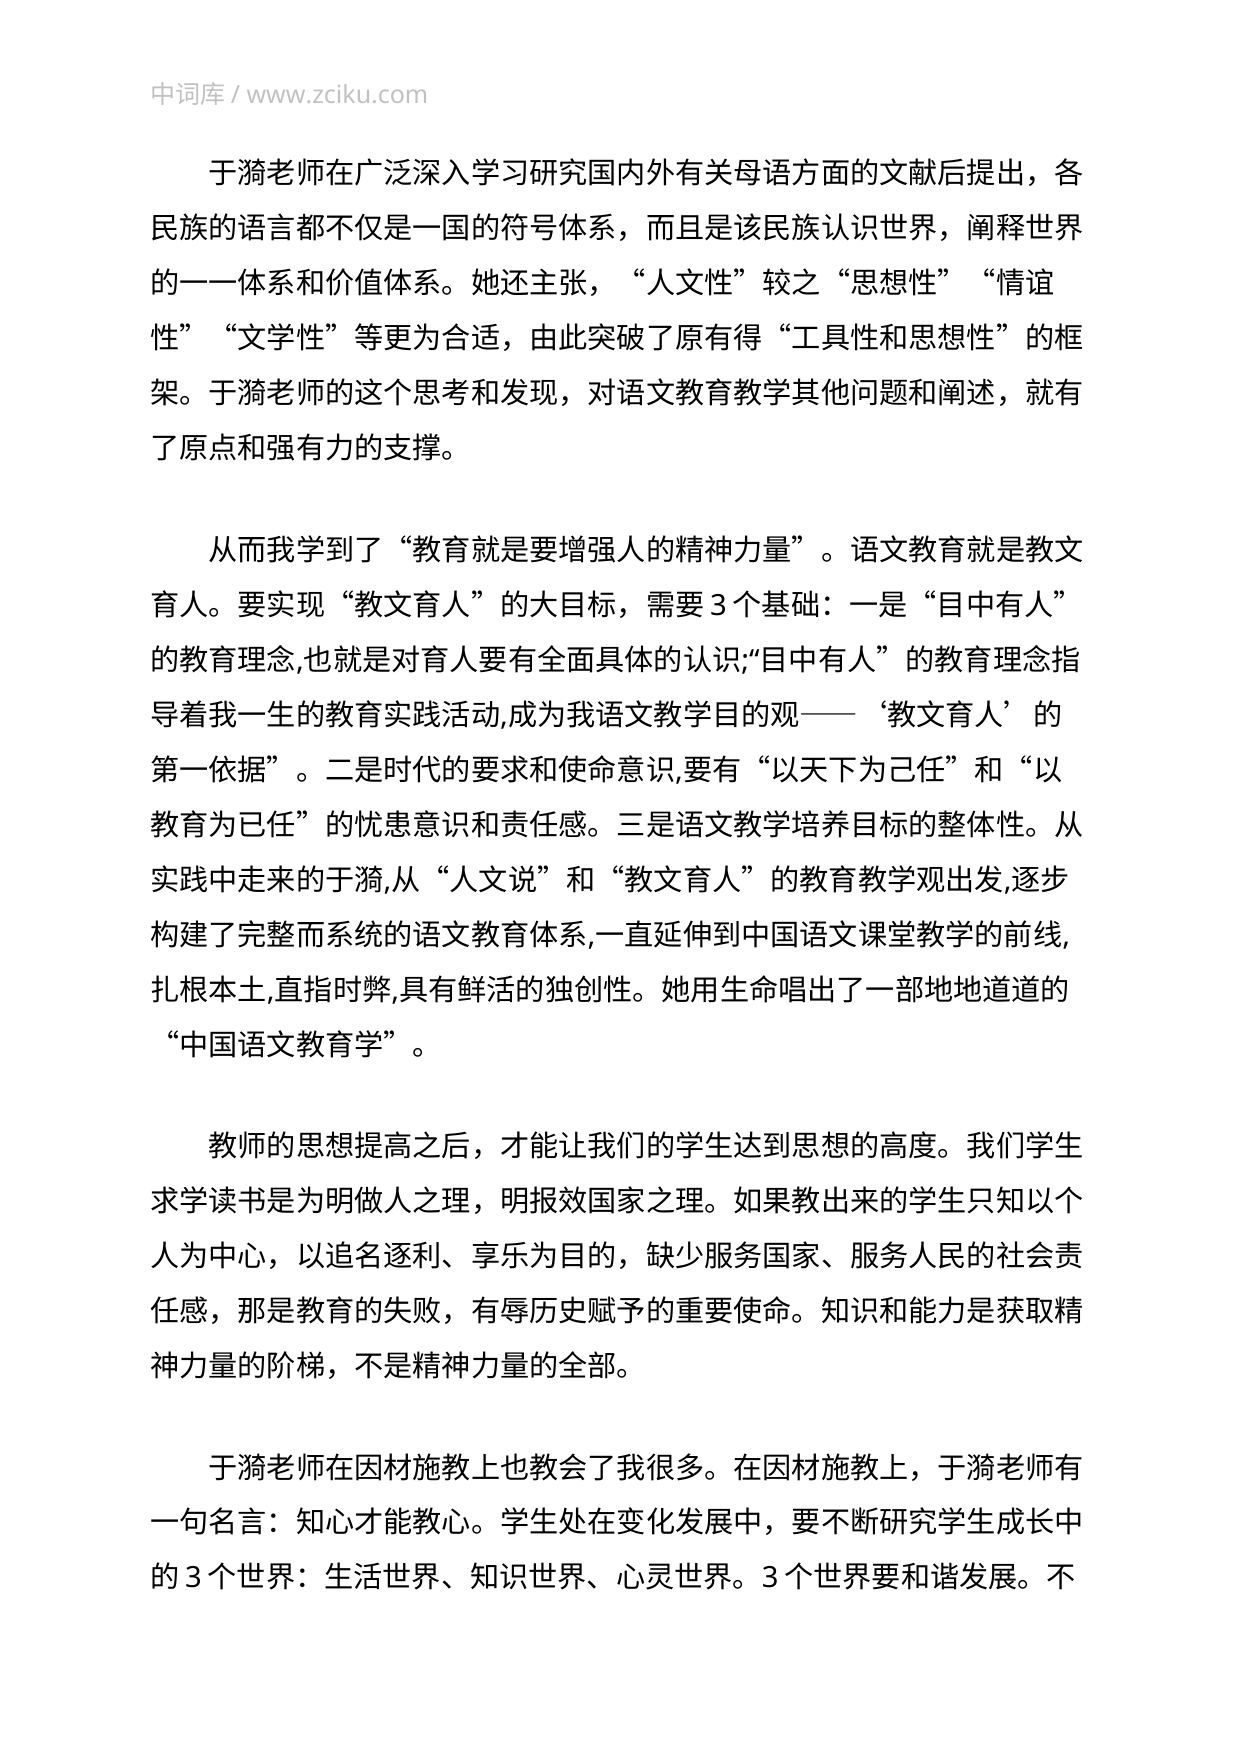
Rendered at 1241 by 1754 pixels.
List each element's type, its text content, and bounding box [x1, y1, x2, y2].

text 教师的思想提高之后，才能让我们的学生达到思想的高度。我们学生求学读书是为明做人之理，明报效国家之理。如果教出来的学生只知以个人为中心，以追名逐利、享乐为目的，缺少服务国家、服务人民的社会责任感，那是教育的失败，有辱历史赋予的重要使命。知识和能力是获取精神力量的阶梯，不是精神力量的全部。 [150, 1123, 1090, 1385]
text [150, 1444, 1090, 1596]
text 于漪老师在广泛深入学习研究国内外有关母语方面的文献后提出，各民族的语言都不仅是一国的符号体系，而且是该民族认识世界，阐释世界的一一体系和价值体系。她还主张，“人文性”较之“思想性”“情谊性”“文学性”等更为合适，由此突破了原有得“工具性和思想性”的框架。于漪老师的这个思考和发现，对语文教育教学其他问题和阐述，就有了原点和强有力的支撑。 [150, 150, 1090, 467]
text 从而我学到了“教育就是要增强人的精神力量”。语文教育就是教文育人。要实现“教文育人”的大目标，需要3个基础：一是“目中有人”的教育理念,也就是对育人要有全面具体的认识;“目中有人”的教育理念指导着我一生的教育实践活动,成为我语文教学目的观——‘教文育人’的第一依据”。二是时代的要求和使命意识,要有“以天下为己任”和“以教育为已任”的忧患意识和责任感。三是语文教学培养目标的整体性。从实践中走来的于漪,从“人文说”和“教文育人”的教育教学观出发,逐步构建了完整而系统的语文教育体系,一直延伸到中国语文课堂教学的前线,扎根本土,直指时弊,具有鲜活的独创性。她用生命唱出了一部地地道道的“中国语文教育学”。 [150, 526, 1090, 1063]
